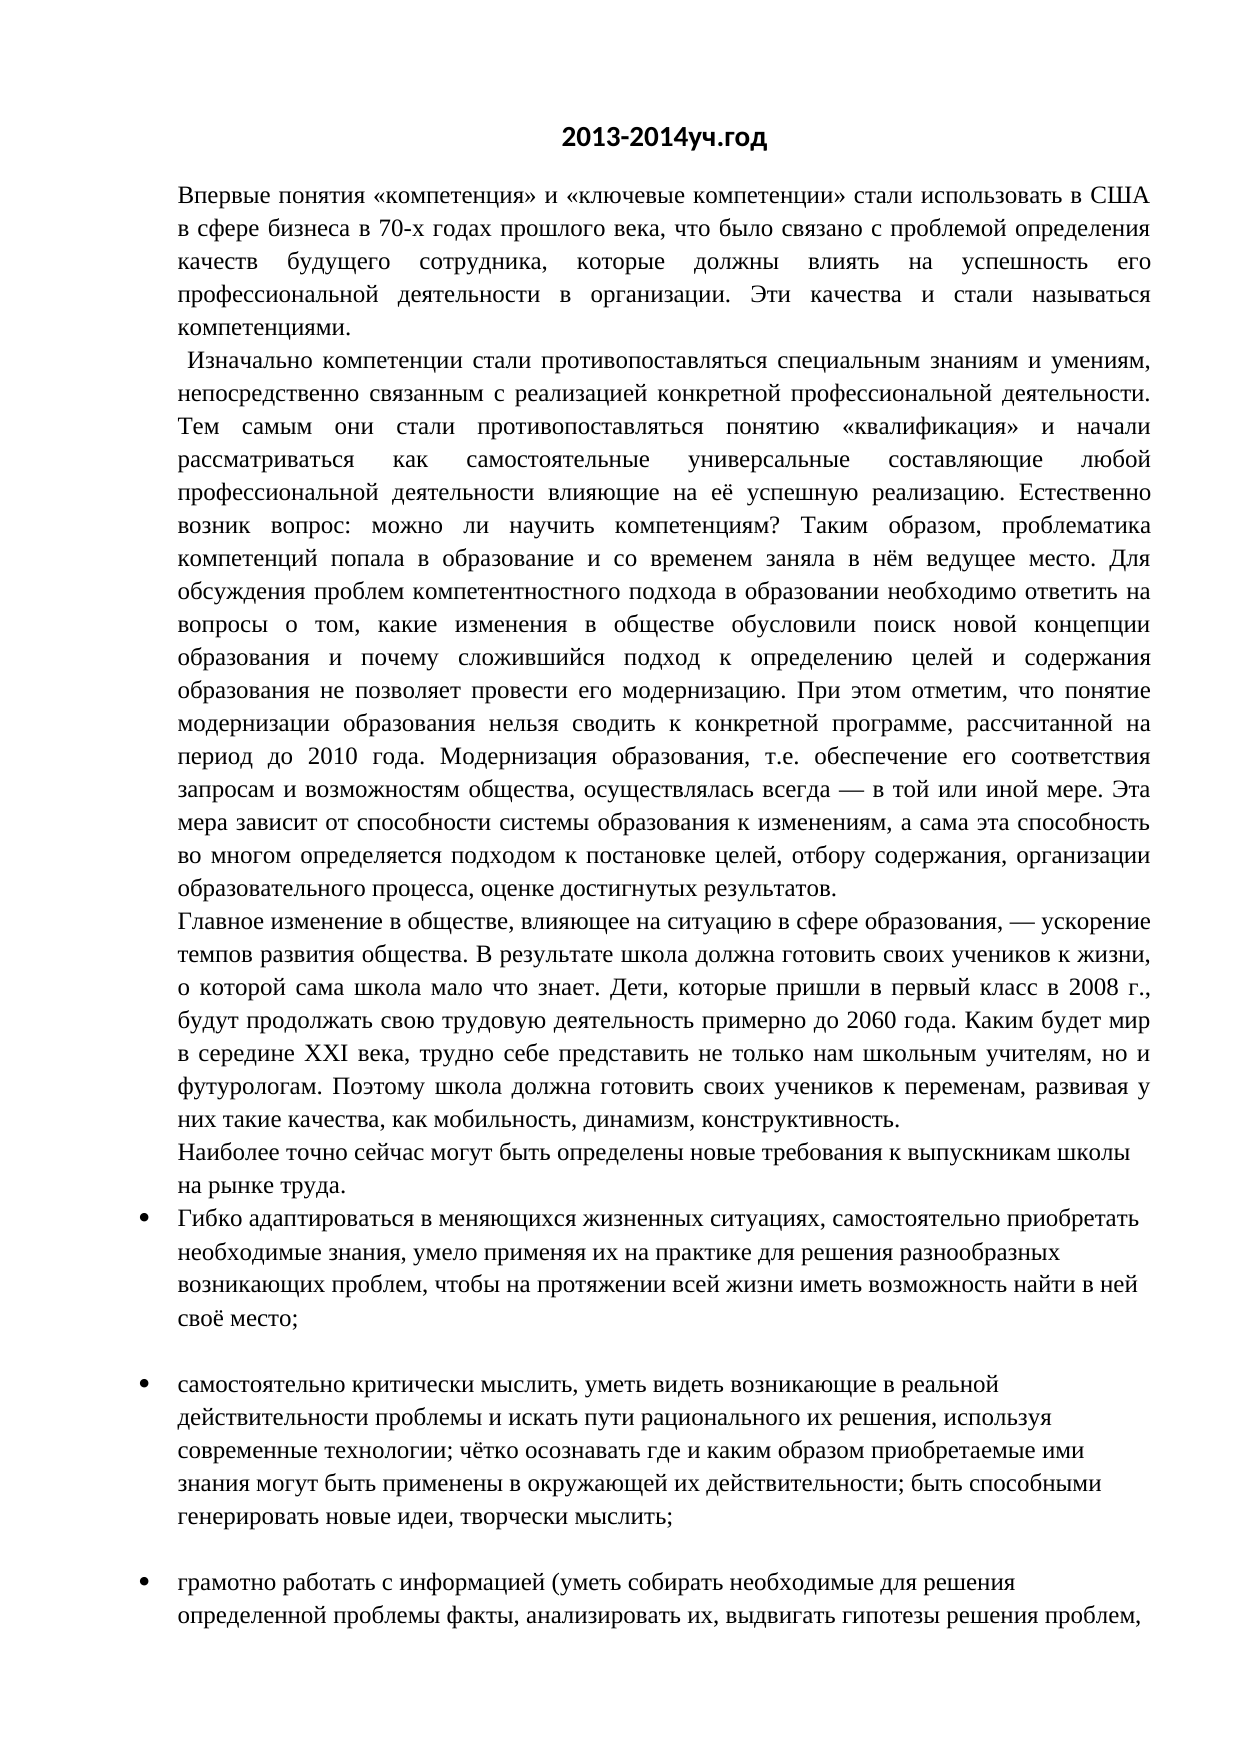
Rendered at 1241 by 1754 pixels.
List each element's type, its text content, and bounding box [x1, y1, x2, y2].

text 2013-2014уч.год [177, 118, 1152, 154]
list Гибко адаптироваться в меняющихся жизненных ситуациях, самостоятельно приобретать необходимые знания, умело применяя их на практике для решения разнообразных возникающих проблем, чтобы на протяжении всей жизни иметь возможность найти в ней своё место; [140, 1203, 1152, 1331]
text Наиболее точно сейчас могут быть определены новые требования к выпускникам школы на рынке труда. [177, 1137, 1152, 1199]
text Изначально компетенции стали противопоставляться специальным знаниям и умениям, непосредственно связанным с реализацией конкретной профессиональной деятельности. Тем самым они стали противопоставляться понятию «квалификация» и начали рассматриваться как самостоятельные универсальные составляющие любой профессиональной деятельности влияющие на её успешную реализацию. Естественно возник вопрос: можно ли научить компетенциям? Таким образом, проблематика компетенций попала в образование и со временем заняла в нём ведущее место. Для обсуждения проблем компетентностного подхода в образовании необходимо ответить на вопросы о том, какие изменения в обществе обусловили поиск новой концепции образования и почему сложившийся подход к определению целей и содержания образования не позволяет провести его модернизацию. При этом отметим, что понятие модернизации образования нельзя сводить к конкретной программе, рассчитанной на период до 2010 года. Модернизация образования, т.е. обеспечение его соответствия запросам и возможностям общества, осуществлялась всегда — в той или иной мере. Эта мера зависит от способности системы образования к изменениям, а сама эта способность во многом определяется подходом к постановке целей, отбору содержания, организации образовательного процесса, оценке достигнутых результатов. [177, 345, 1152, 902]
text Главное изменение в обществе, влияющее на ситуацию в сфере образования, — ускорение темпов развития общества. В результате школа должна готовить своих учеников к жизни, о которой сама школа мало что знает. Дети, которые пришли в первый класс в ., будут продолжать свою трудовую деятельность примерно до 2060 года. Каким будет мир в середине XXI века, трудно себе представить не только нам школьным учителям, но и футурологам. Поэтому школа должна готовить своих учеников к переменам, развивая у них такие качества, как мобильность, динамизм, конструктивность. [177, 906, 1152, 1133]
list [140, 1567, 1152, 1628]
text Впервые понятия «компетенция» и «ключевые компетенции» стали использовать в США в сфере бизнеса в 70-х годах прошлого века, что было связано с проблемой определения качеств будущего сотрудника, которые должны влиять на успешность его профессиональной деятельности в организации. Эти качества и стали называться компетенциями. [177, 180, 1152, 341]
list самостоятельно критически мыслить, уметь видеть возникающие в реальной действительности проблемы и искать пути рационального их решения, используя современные технологии; чётко осознавать где и каким образом приобретаемые ими знания могут быть применены в окружающей их действительности; быть способными генерировать новые идеи, творчески мыслить; [140, 1369, 1152, 1529]
